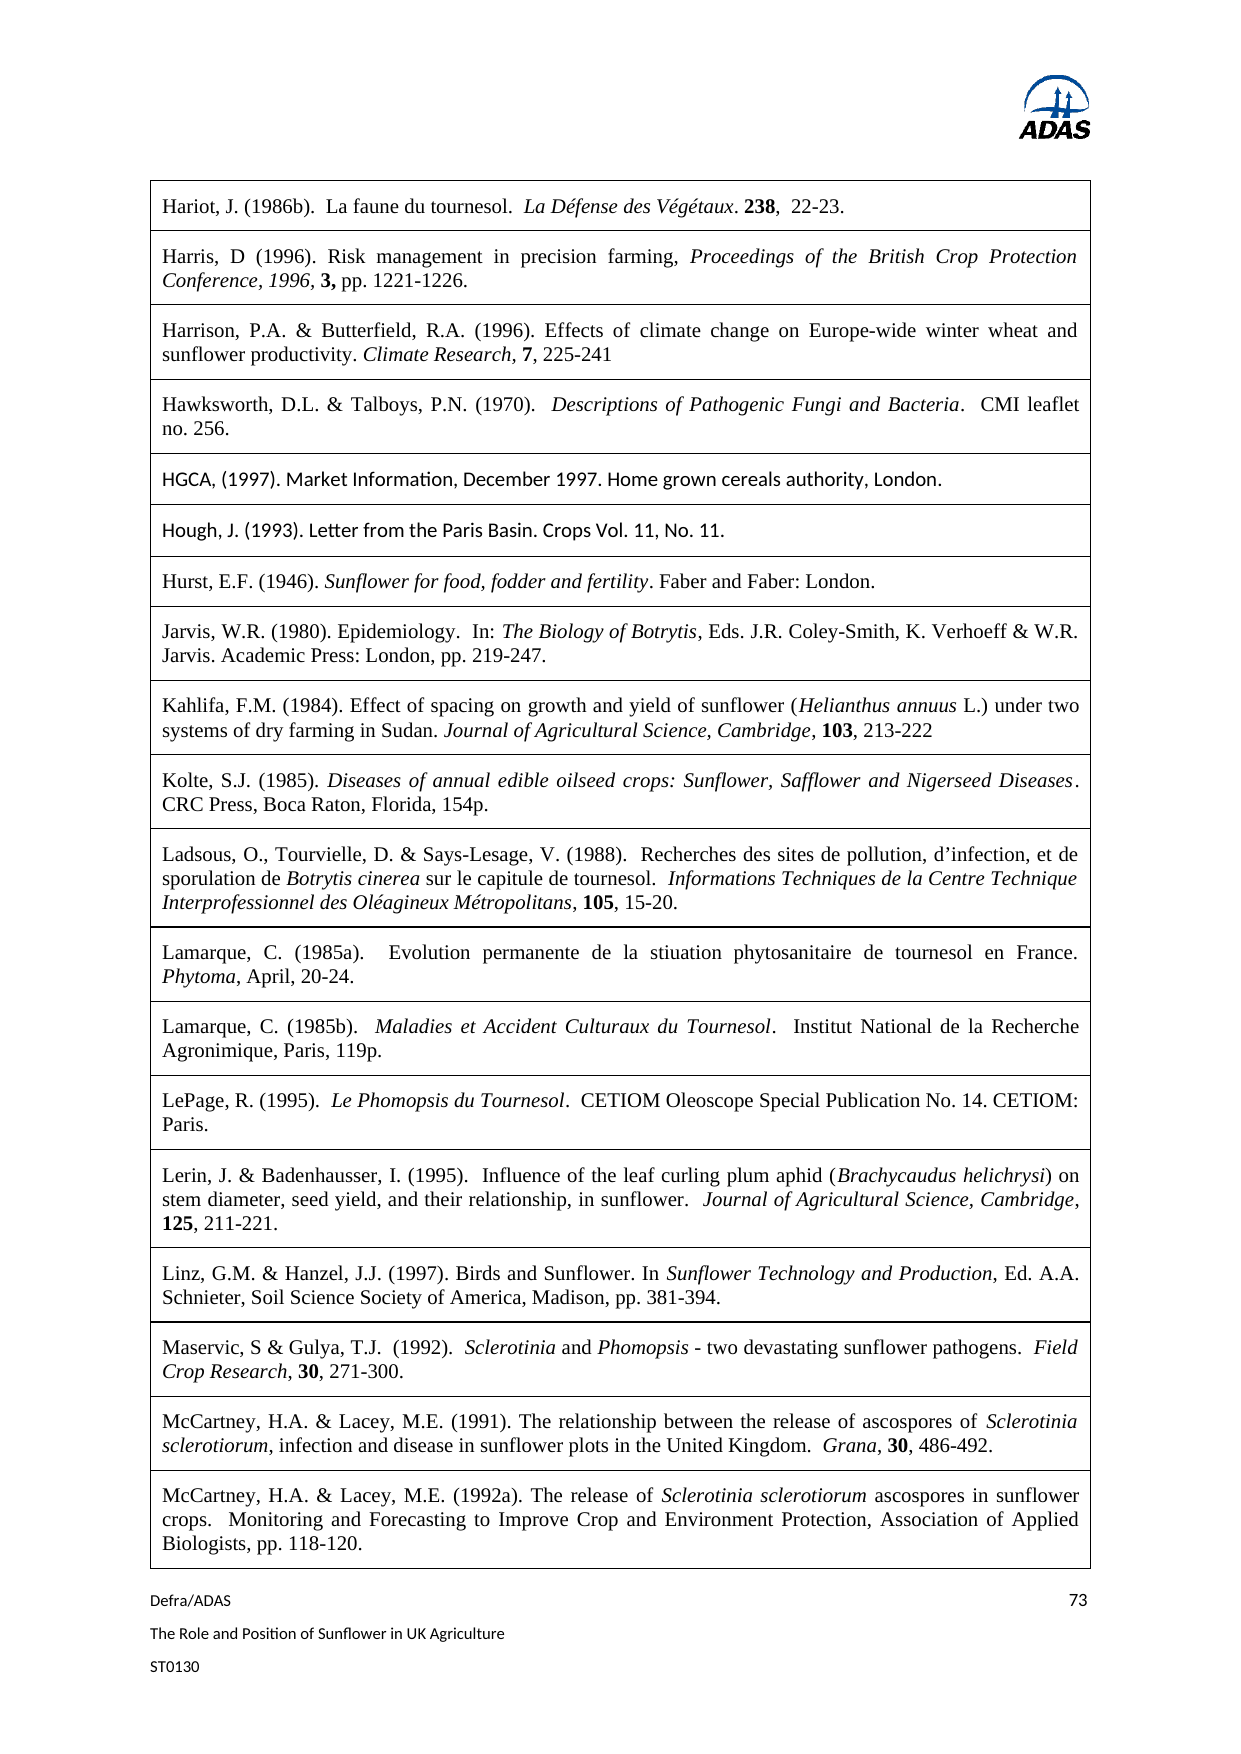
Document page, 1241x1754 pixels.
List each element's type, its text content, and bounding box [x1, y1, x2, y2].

table_cell Jarvis, W.R. (1980). Epidemiology. In: The Biology of Botrytis, Eds. J.R. Coley-Smith, K. Verhoeff & W.R. Jarvis. Academic Press: London, pp. 219-247. [151, 607, 1090, 680]
table_cell Kahlifa, F.M. (1984). Effect of spacing on growth and yield of sunflower (Helianthus annuus L.) under two systems of dry farming in Sudan. Journal of Agricultural Science, Cambridge, 103, 213-222 [151, 681, 1090, 754]
table_cell Hawksworth, D.L. & Talboys, P.N. (1970). Descriptions of Pathogenic Fungi and Bacteria. CMI leaflet no. 256. [151, 380, 1090, 453]
table_cell McCartney, H.A. & Lacey, M.E. (1991). The relationship between the release of ascospores of Sclerotinia sclerotiorum, infection and disease in sunflower plots in the United Kingdom. Grana, 30, 486-492. [151, 1397, 1090, 1470]
table_cell Hough, J. (1993). Letter from the Paris Basin. Crops Vol. 11, No. 11. [151, 505, 1090, 556]
picture [1018, 75, 1091, 139]
table_cell Harris, D (1996). Risk management in precision farming, Proceedings of the British Crop Protection Conference, 1996, 3, pp. 1221-1226. [151, 231, 1090, 304]
table_cell Lamarque, C. (1985a). Evolution permanente de la stiuation phytosanitaire de tournesol en France. Phytoma, April, 20-24. [151, 928, 1090, 1001]
table_cell Lerin, J. & Badenhausser, I. (1995). Influence of the leaf curling plum aphid (Brachycaudus helichrysi) on stem diameter, seed yield, and their relationship, in sunflower. Journal of Agricultural Science, Cambridge, 125, 211-221. [151, 1150, 1090, 1247]
table_cell Maservic, S & Gulya, T.J. (1992). Sclerotinia and Phomopsis - two devastating sunflower pathogens. Field Crop Research, 30, 271-300. [151, 1323, 1090, 1396]
table_cell McCartney, H.A. & Lacey, M.E. (1992a). The release of Sclerotinia sclerotiorum ascospores in sunflower crops. Monitoring and Forecasting to Improve Crop and Environment Protection, Association of Applied Biologists, pp. 118-120. [151, 1471, 1090, 1568]
table_cell HGCA, (1997). Market Information, December 1997. Home grown cereals authority, London. [151, 454, 1090, 504]
table_cell Lamarque, C. (1985b). Maladies et Accident Culturaux du Tournesol. Institut National de la Recherche Agronimique, Paris, 119p. [151, 1002, 1090, 1075]
table_cell LePage, R. (1995). Le Phomopsis du Tournesol. CETIOM Oleoscope Special Publication No. 14. CETIOM: Paris. [151, 1076, 1090, 1149]
table_cell Hurst, E.F. (1946). Sunflower for food, fodder and fertility. Faber and Faber: London. [151, 557, 1090, 606]
table_cell Hariot, J. (1986b). La faune du tournesol. La Défense des Végétaux. 238, 22-23. [151, 181, 1090, 230]
table_cell Kolte, S.J. (1985). Diseases of annual edible oilseed crops: Sunflower, Safflower and Nigerseed Diseases. CRC Press, Boca Raton, Florida, 154p. [151, 755, 1090, 828]
table_cell Ladsous, O., Tourvielle, D. & Says-Lesage, V. (1988). Recherches des sites de pollution, d’infection, et de sporulation de Botrytis cinerea sur le capitule de tournesol. Informations Techniques de la Centre Technique Interprofessionnel des Oléagineux Métropolitans, 105, 15-20. [151, 829, 1090, 926]
table_cell Linz, G.M. & Hanzel, J.J. (1997). Birds and Sunflower. In Sunflower Technology and Production, Ed. A.A. Schnieter, Soil Science Society of America, Madison, pp. 381-394. [151, 1248, 1090, 1321]
table_cell Harrison, P.A. & Butterfield, R.A. (1996). Effects of climate change on Europe-wide winter wheat and sunflower productivity. Climate Research, 7, 225-241 [151, 305, 1090, 378]
